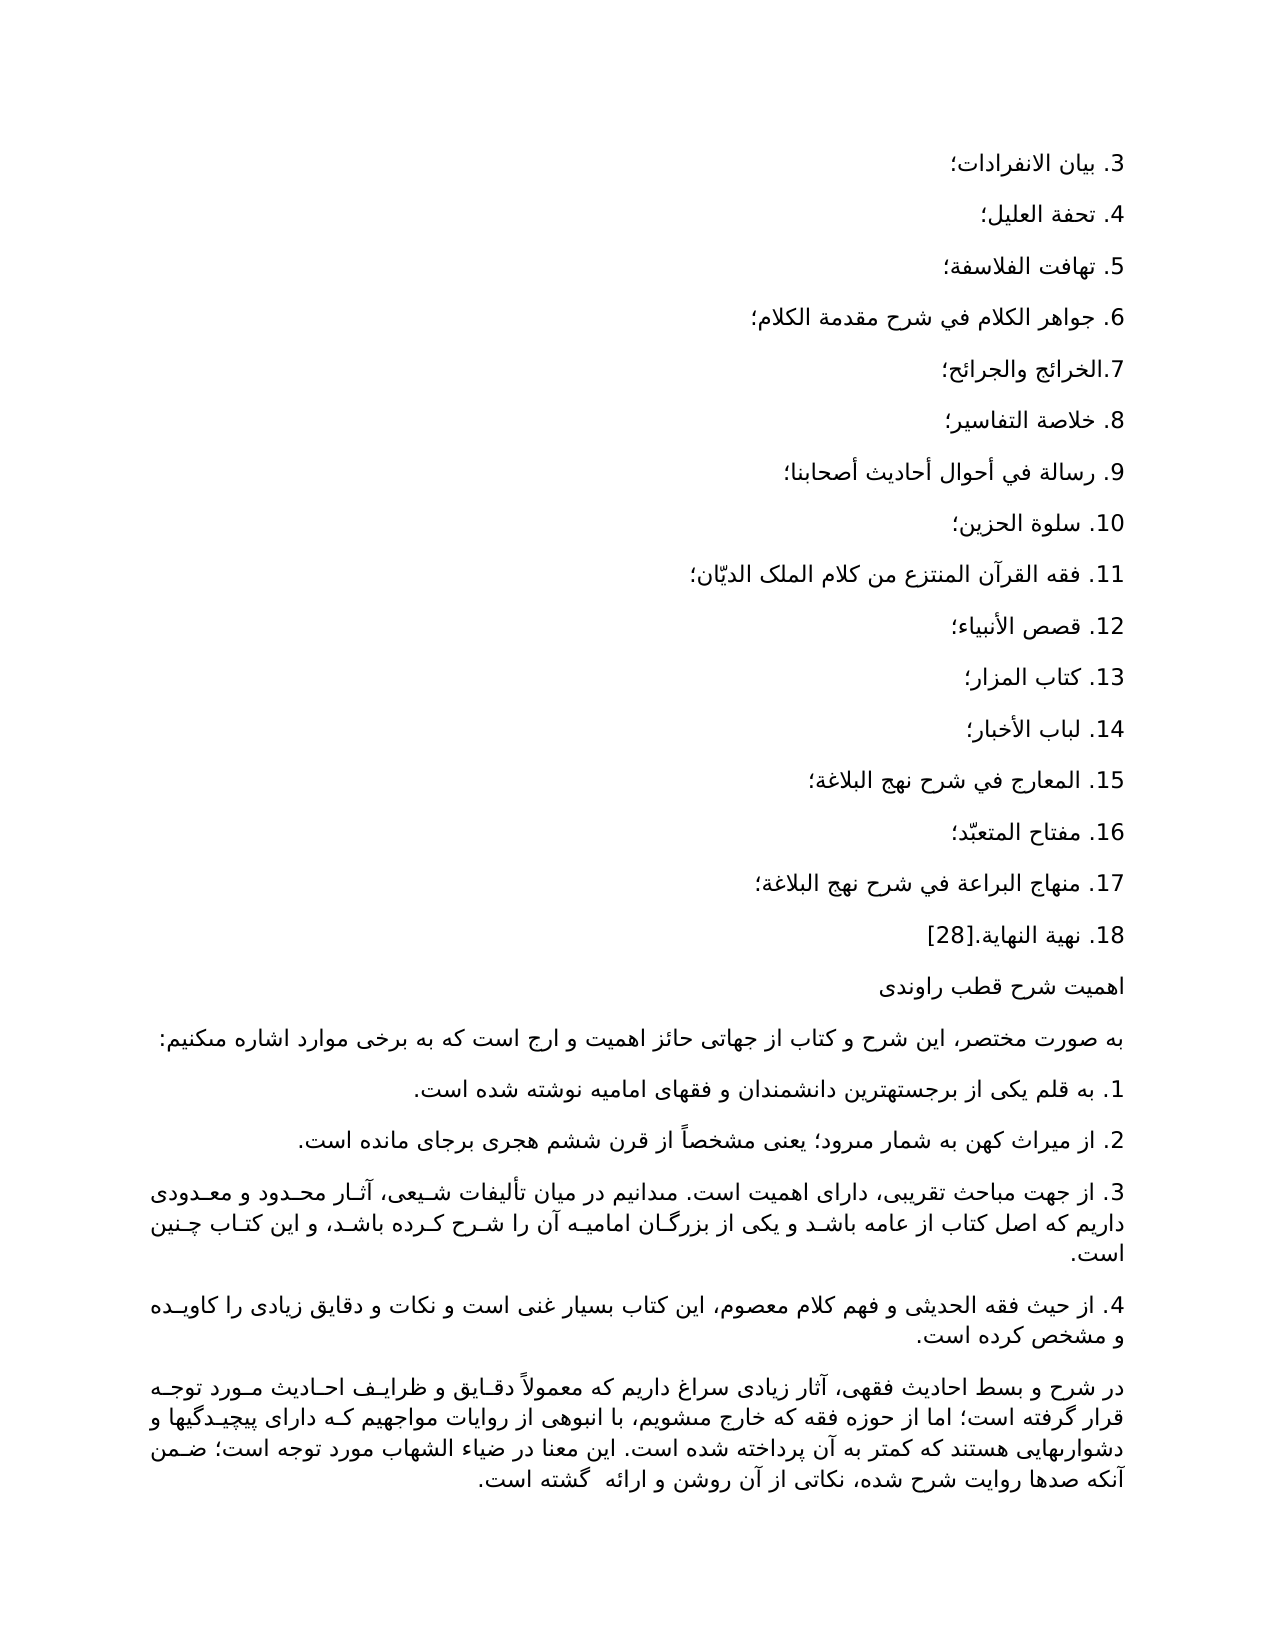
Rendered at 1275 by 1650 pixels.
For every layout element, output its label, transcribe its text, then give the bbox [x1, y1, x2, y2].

text 5. تهافت الفلاسفة؛ [150, 253, 1125, 279]
text 3. از جهت مباحث تقريبى، داراى اهميت است. مى‏دانيم در ميان تأليفات شيعى، آثار محدود و معدودى داريم که اصل کتاب از عامه باشد و يکى از بزرگان اماميه آن را شرح کرده باشد، و اين کتاب چنين است. [150, 1179, 1125, 1267]
text اهميت شرح قطب راوندى [150, 973, 1125, 1000]
text 3. بيان الانفرادات؛ [150, 150, 1125, 177]
text 4. تحفة العليل؛ [150, 201, 1125, 228]
text 18. نهية النهاية.[28] [150, 922, 1125, 948]
text 12. قصص الأنبياء؛ [150, 613, 1125, 640]
text 4. از حيث فقه الحديثى و فهم کلام معصوم، اين کتاب بسيار غنى است و نکات و دقايق زيادى را کاويده و مشخص کرده است. [150, 1292, 1125, 1349]
text 15. المعارج في شرح نهج البلاغة؛ [150, 767, 1125, 794]
text 11. فقه القرآن المنتزع من کلام الملک الديّان؛ [150, 562, 1125, 588]
text 13. کتاب المزار؛ [150, 664, 1125, 691]
text 2. از میراث کهن به شمار مى‏رود؛ يعنى مشخصاً از قرن ششم هجرى برجاى مانده است. [150, 1128, 1125, 1154]
text 7.الخرائج والجرائح؛ [150, 356, 1125, 382]
text 10. سلوة الحزين؛ [150, 510, 1125, 537]
text 6. جواهر الکلام في شرح مقدمة الکلام؛ [150, 304, 1125, 331]
text 16. مفتاح المتعبّد؛ [150, 819, 1125, 846]
text 8. خلاصة التفاسير؛ [150, 407, 1125, 434]
text 17. منهاج البراعة في شرح نهج البلاغة؛ [150, 870, 1125, 897]
text 1. به قلم يکى از برجسته‏ترين دانشمندان و فقهاى اماميه نوشته شده است. [150, 1076, 1125, 1103]
text 14. لباب الأخبار؛ [150, 716, 1125, 743]
text در شرح و بسط احاديث فقهى، آثار زيادى سراغ داريم که معمولاً دقايق و ظرايف احادیث مورد توجه قرار گرفته است؛ اما از حوزه فقه که خارج مى‏شويم، با انبوهى از روايات مواجهيم که داراى پیچیدگی‏ها و دشوارى‏هايى هستند که کمتر به آن پرداخته شده است. اين معنا در ضياء الشهاب مورد توجه است؛ ضمن آنکه صدها روايت شرح شده، نکاتى از آن روشن و ارائه گشته است. [150, 1374, 1125, 1492]
text 9. رسالة في أحوال أحاديث أصحابنا؛ [150, 459, 1125, 485]
text به صورت مختصر، اين شرح و کتاب از جهاتى حائز اهميت و ارج است که به برخى موارد اشاره مى‏کنيم: [150, 1025, 1125, 1051]
